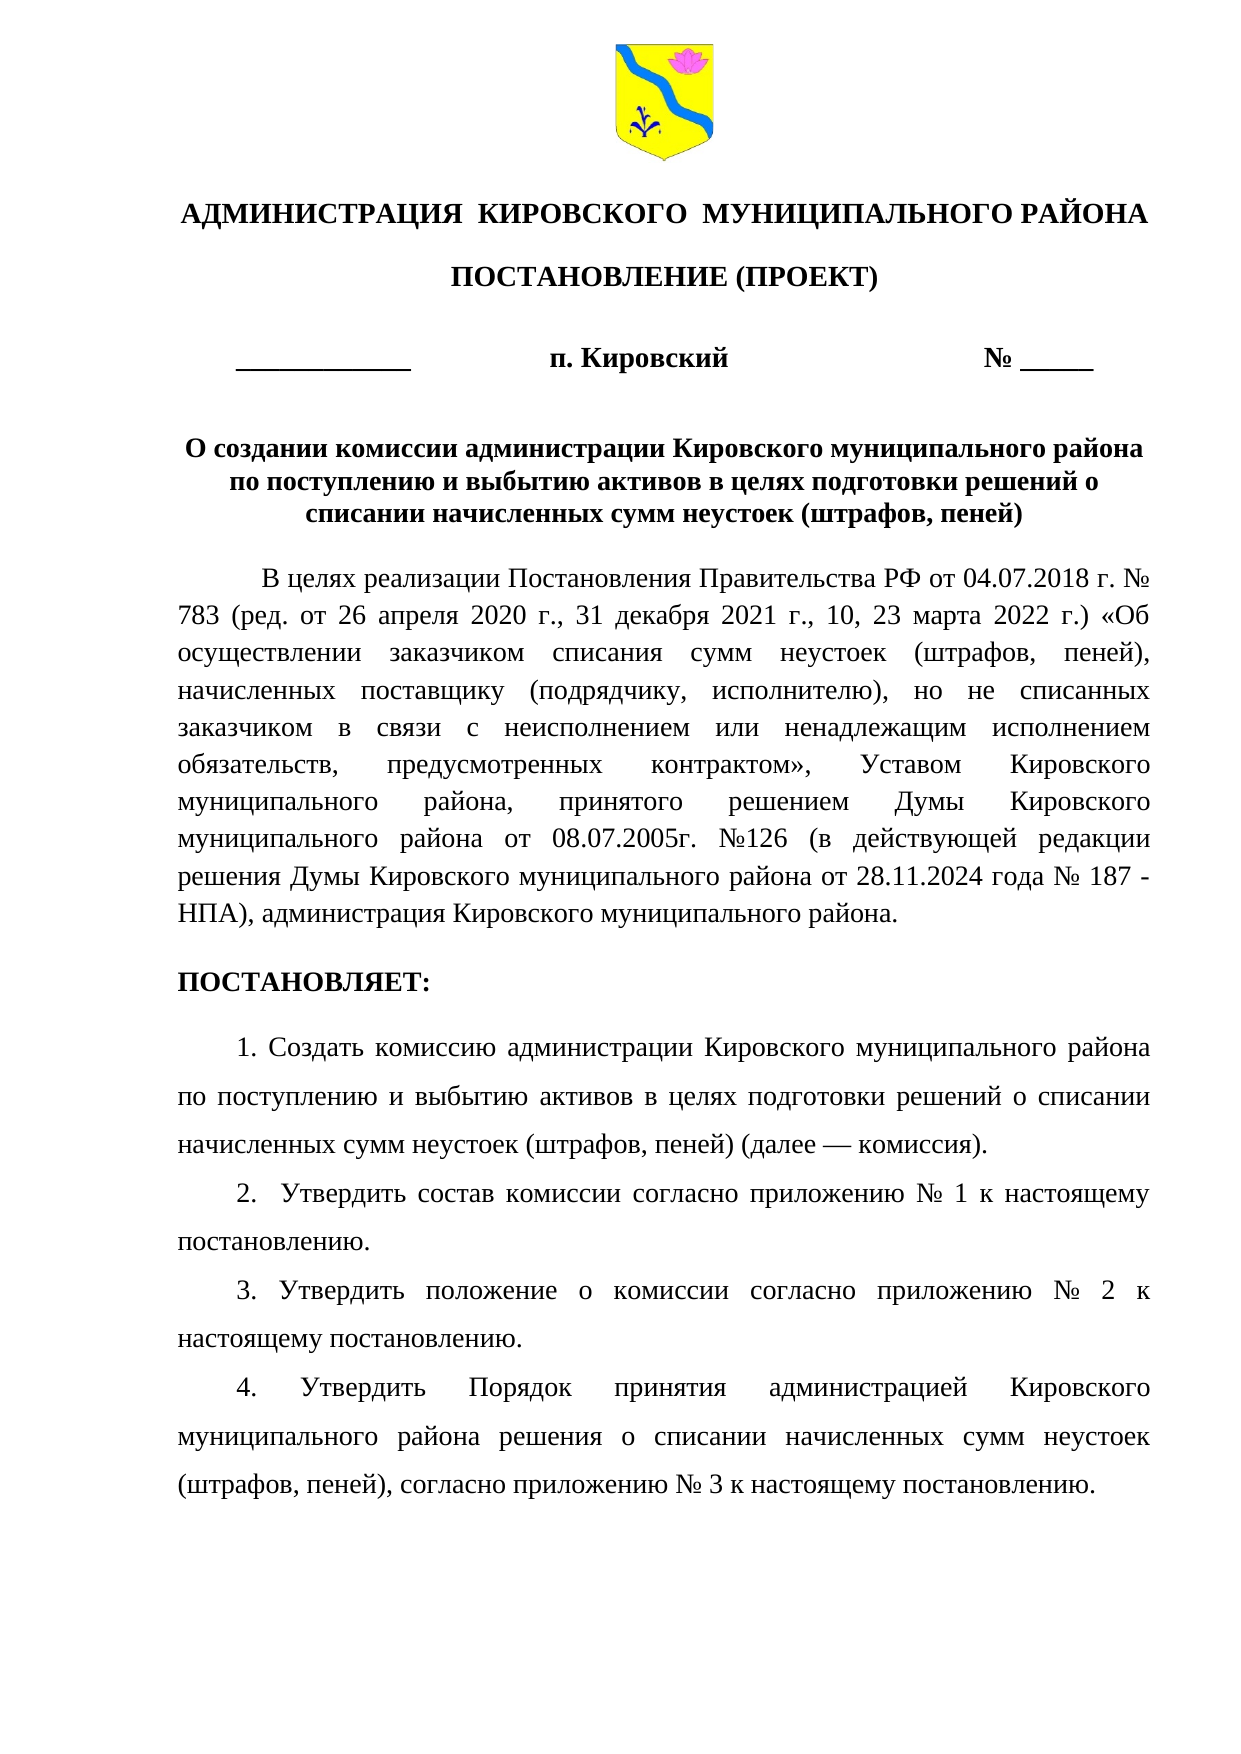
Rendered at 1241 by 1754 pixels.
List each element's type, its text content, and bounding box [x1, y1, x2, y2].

text ПОСТАНОВЛЕНИЕ (ПРОЕКТ) [177, 259, 1152, 292]
text Администрация Кировского муниципального района [177, 197, 1152, 230]
text 4. Утвердить Порядок принятия администрацией Кировского муниципального района решения о списании начисленных сумм неустоек (штрафов, пеней), согласно приложению № 3 к настоящему постановлению. [177, 1370, 1152, 1499]
text ПОСТАНОВЛЯЕТ: [177, 965, 1152, 998]
text В целях реализации Постановления Правительства РФ от 04.07.2018 г. № 783 (ред. от 26 апреля 2020 г., 31 декабря 2021 г., 10, 23 марта 2022 г.) «Об осуществлении заказчиком списания сумм неустоек (штрафов, пеней), начисленных поставщику (подрядчику, исполнителю), но не списанных заказчиком в связи с неисполнением или ненадлежащим исполнением обязательств, предусмотренных контрактом», Уставом Кировского муниципального района, принятого решением Думы Кировского муниципального района от 08.07.2005г. №126 (в действующей редакции решения Думы Кировского муниципального района от 28.11.2024 года № 187 - НПА), администрация Кировского муниципального района. [177, 561, 1152, 928]
text 3. Утвердить положение о комиссии согласно приложению № 2 к настоящему постановлению. [177, 1273, 1152, 1354]
text 2. Утвердить состав комиссии согласно приложению № 1 к настоящему постановлению. [177, 1176, 1152, 1257]
text ____________ п. Кировский № _____ [177, 341, 1152, 374]
text 1. Создать комиссию администрации Кировского муниципального района по поступлению и выбытию активов в целях подготовки решений о списании начисленных сумм неустоек (штрафов, пеней) (далее — комиссия). [177, 1030, 1152, 1160]
text О создании комиссии администрации Кировского муниципального района по поступлению и выбытию активов в целях подготовки решений о списании начисленных сумм неустоек (штрафов, пеней) [177, 432, 1152, 529]
picture [615, 44, 714, 163]
